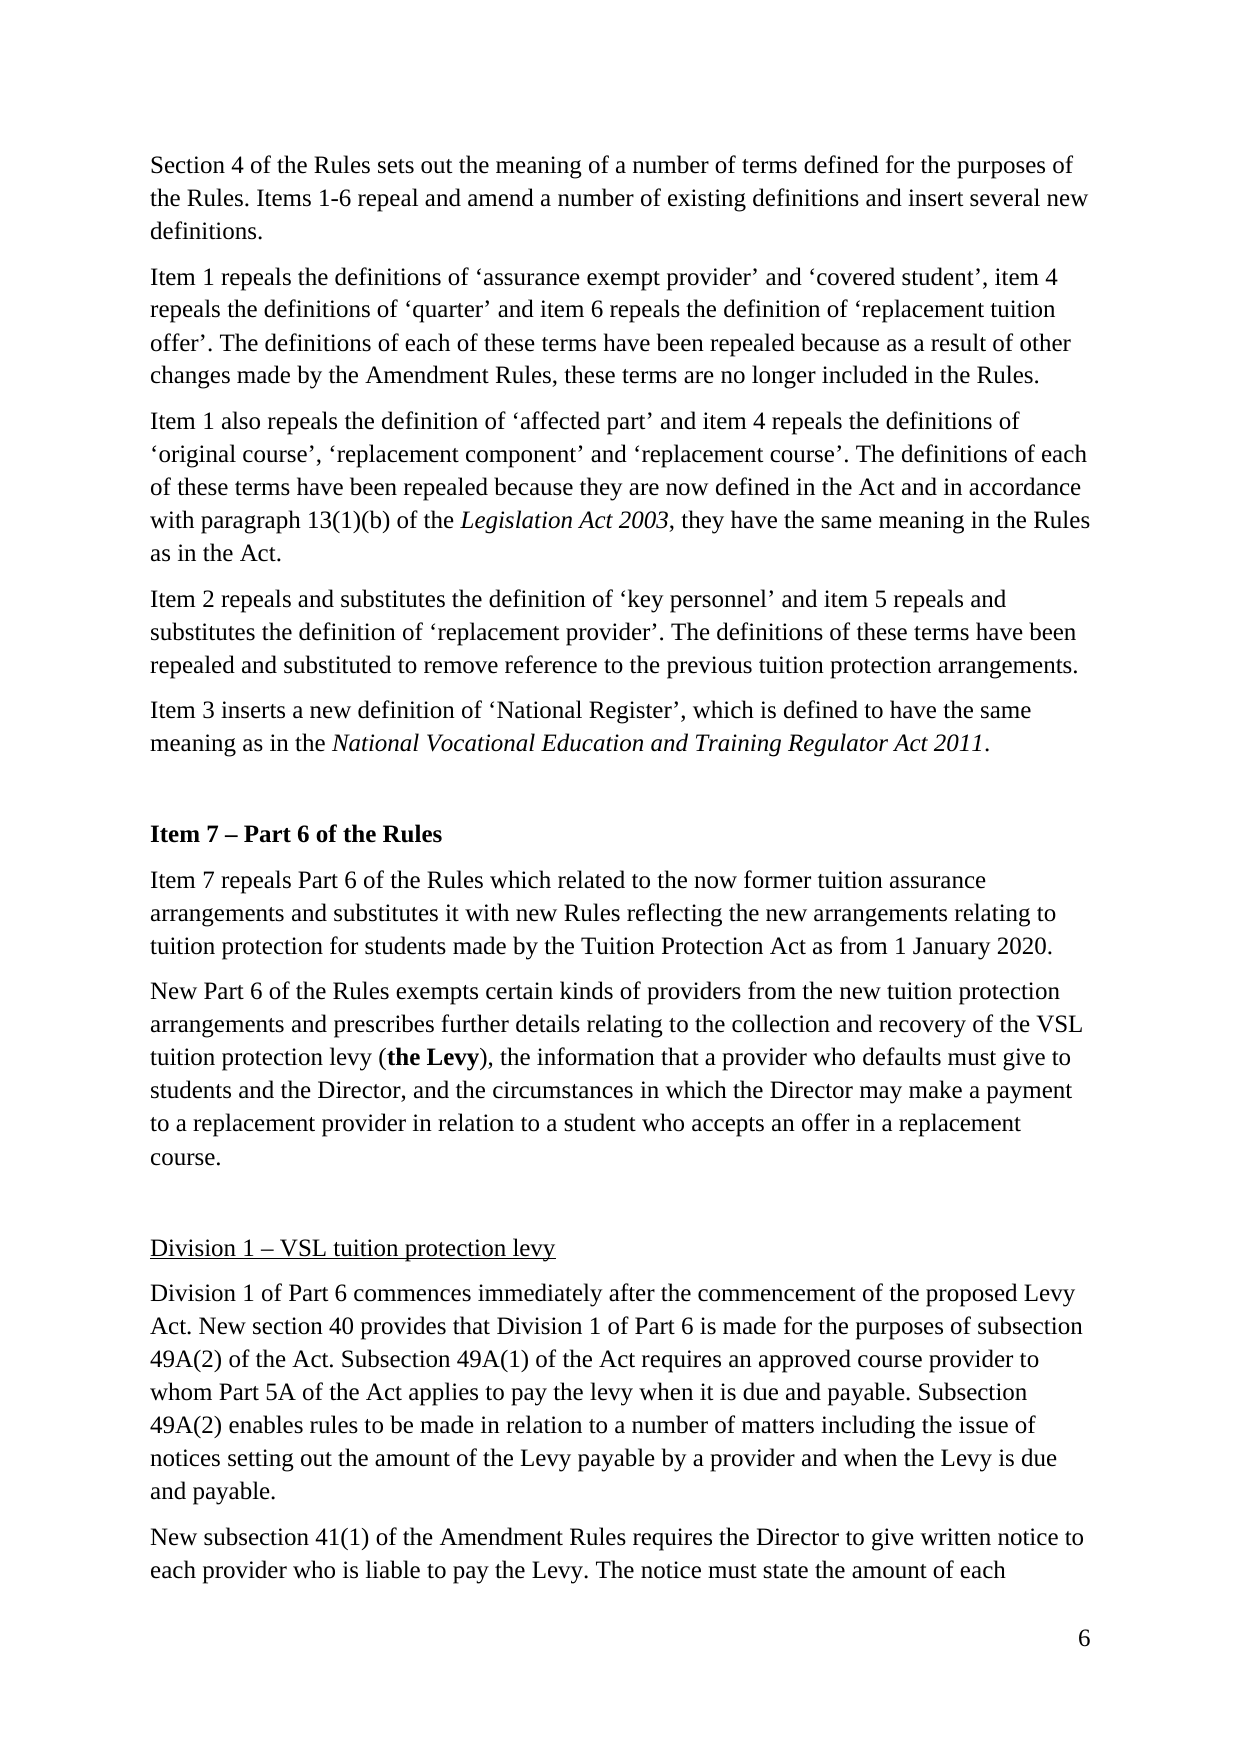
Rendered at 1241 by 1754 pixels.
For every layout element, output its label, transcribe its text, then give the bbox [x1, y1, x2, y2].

text Item 7 repeals Part 6 of the Rules which related to the now former tuition assurance arrangements and substitutes it with new Rules reflecting the new arrangements relating to tuition protection for students made by the Tuition Protection Act as from 1 January 2020. [150, 865, 1090, 960]
text Division 1 – VSL tuition protection levy [150, 1233, 1090, 1261]
text Item 1 repeals the definitions of ‘assurance exempt provider’ and ‘covered student’, item 4 repeals the definitions of ‘quarter’ and item 6 repeals the definition of ‘replacement tuition offer’. The definitions of each of these terms have been repealed because as a result of other changes made by the Amendment Rules, these terms are no longer included in the Rules. [150, 262, 1090, 389]
text Item 7 – Part 6 of the Rules [150, 819, 1090, 848]
text Item 1 also repeals the definition of ‘affected part’ and item 4 repeals the definitions of ‘original course’, ‘replacement component’ and ‘replacement course’. The definitions of each of these terms have been repealed because they are now defined in the Act and in accordance with paragraph 13(1)(b) of the Legislation Act 2003, they have the same meaning in the Rules as in the Act. [150, 406, 1090, 567]
text Division 1 of Part 6 commences immediately after the commencement of the proposed Levy Act. New section 40 provides that Division 1 of Part 6 is made for the purposes of subsection 49A(2) of the Act. Subsection 49A(1) of the Act requires an approved course provider to whom Part 5A of the Act applies to pay the levy when it is due and payable. Subsection 49A(2) enables rules to be made in relation to a number of matters including the issue of notices setting out the amount of the Levy payable by a provider and when the Levy is due and payable. [150, 1278, 1090, 1505]
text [150, 1522, 1090, 1583]
text Item 3 inserts a new definition of ‘National Register’, which is defined to have the same meaning as in the National Vocational Education and Training Regulator Act 2011. [150, 695, 1090, 757]
text Section 4 of the Rules sets out the meaning of a number of terms defined for the purposes of the Rules. Items 1-6 repeal and amend a number of existing definitions and insert several new definitions. [150, 150, 1090, 245]
text Item 2 repeals and substitutes the definition of ‘key personnel’ and item 5 repeals and substitutes the definition of ‘replacement provider’. The definitions of these terms have been repealed and substituted to remove reference to the previous tuition protection arrangements. [150, 584, 1090, 678]
text New Part 6 of the Rules exempts certain kinds of providers from the new tuition protection arrangements and prescribes further details relating to the collection and recovery of the VSL tuition protection levy (the Levy), the information that a provider who defaults must give to students and the Director, and the circumstances in which the Director may make a payment to a replacement provider in relation to a student who accepts an offer in a replacement course. [150, 976, 1090, 1170]
